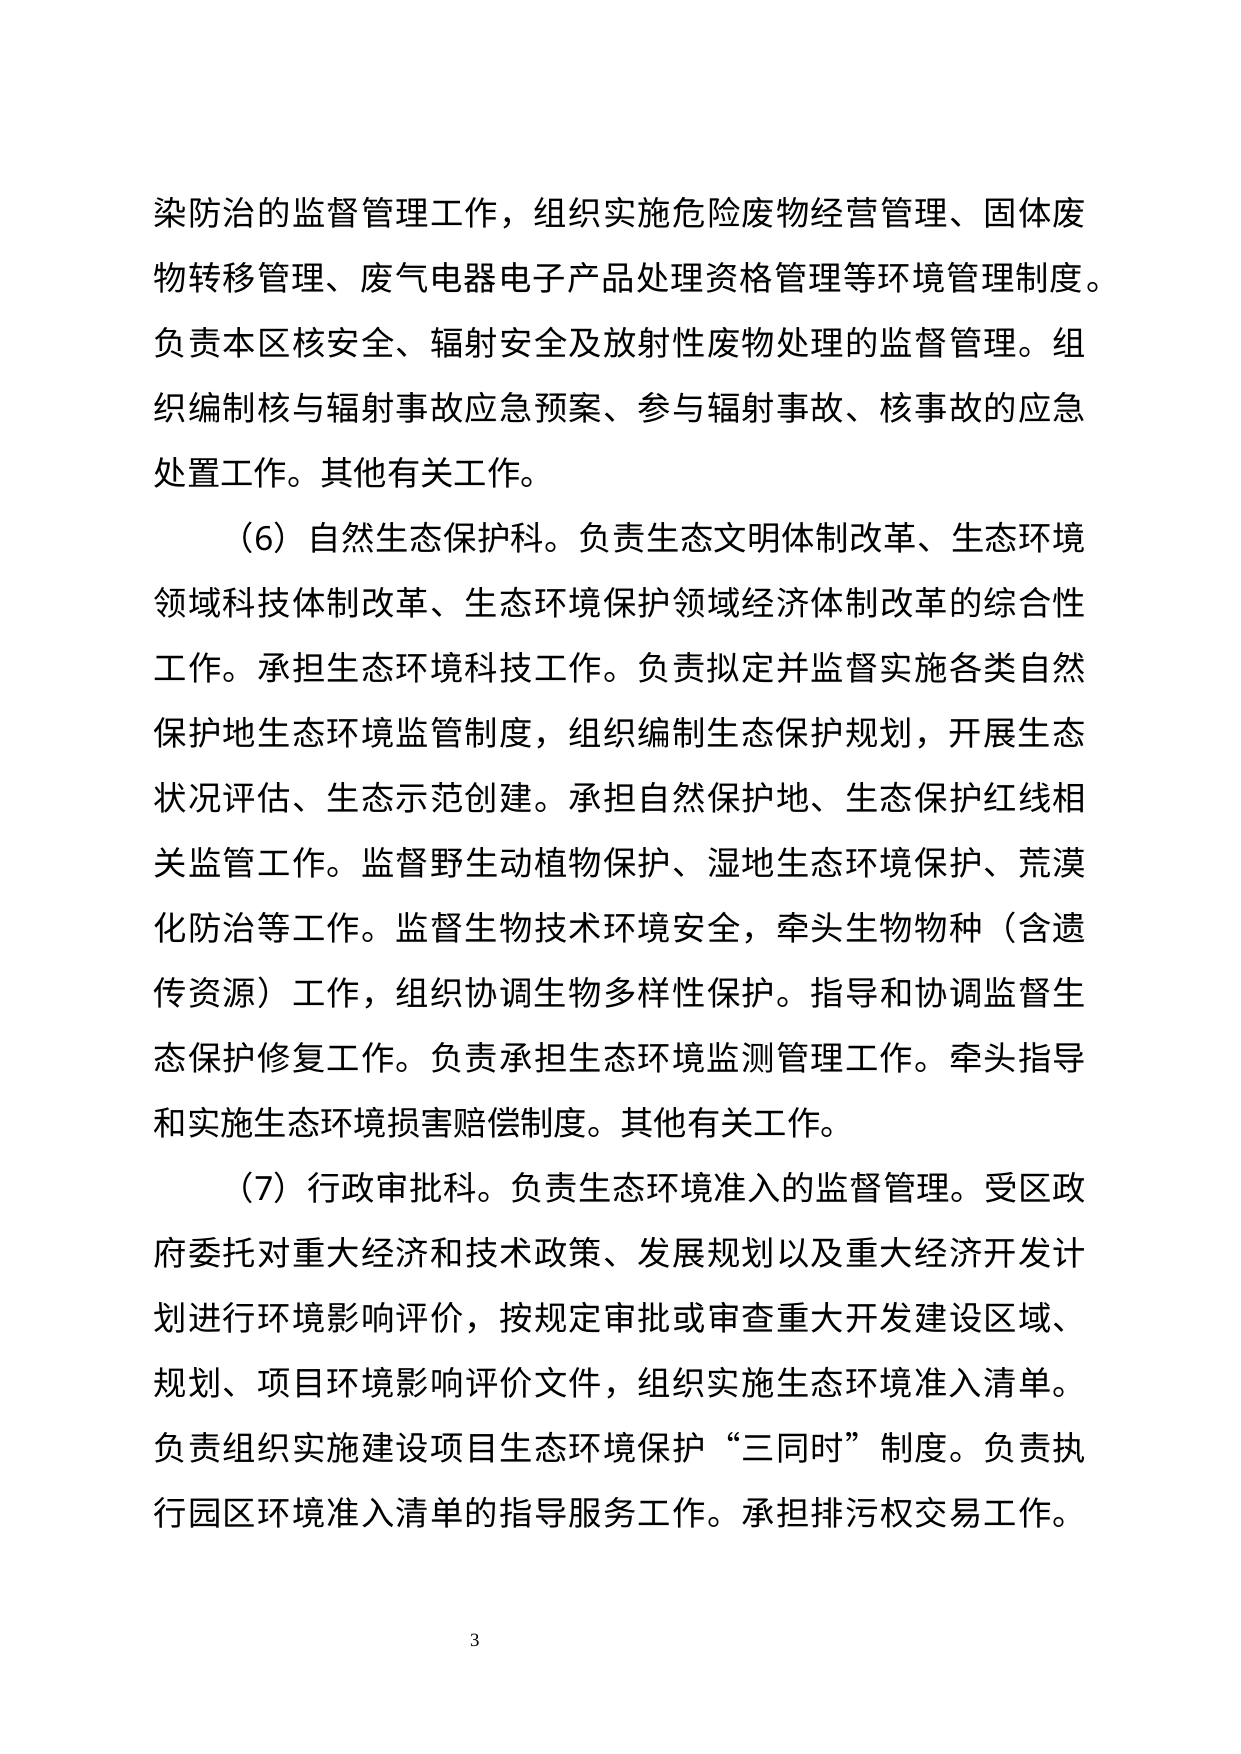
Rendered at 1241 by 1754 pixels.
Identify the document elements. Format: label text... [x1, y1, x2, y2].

text （6）自然生态保护科。负责生态文明体制改革、生态环境领域科技体制改革、生态环境保护领域经济体制改革的综合性工作。承担生态环境科技工作。负责拟定并监督实施各类自然保护地生态环境监管制度，组织编制生态保护规划，开展生态状况评估、生态示范创建。承担自然保护地、生态保护红线相关监管工作。监督野生动植物保护、湿地生态环境保护、荒漠化防治等工作。监督生物技术环境安全，牵头生物物种（含遗传资源）工作，组织协调生物多样性保护。指导和协调监督生态保护修复工作。负责承担生态环境监测管理工作。牵头指导和实施生态环境损害赔偿制度。其他有关工作。 [153, 503, 1087, 1153]
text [153, 178, 1087, 503]
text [153, 1153, 1087, 1543]
